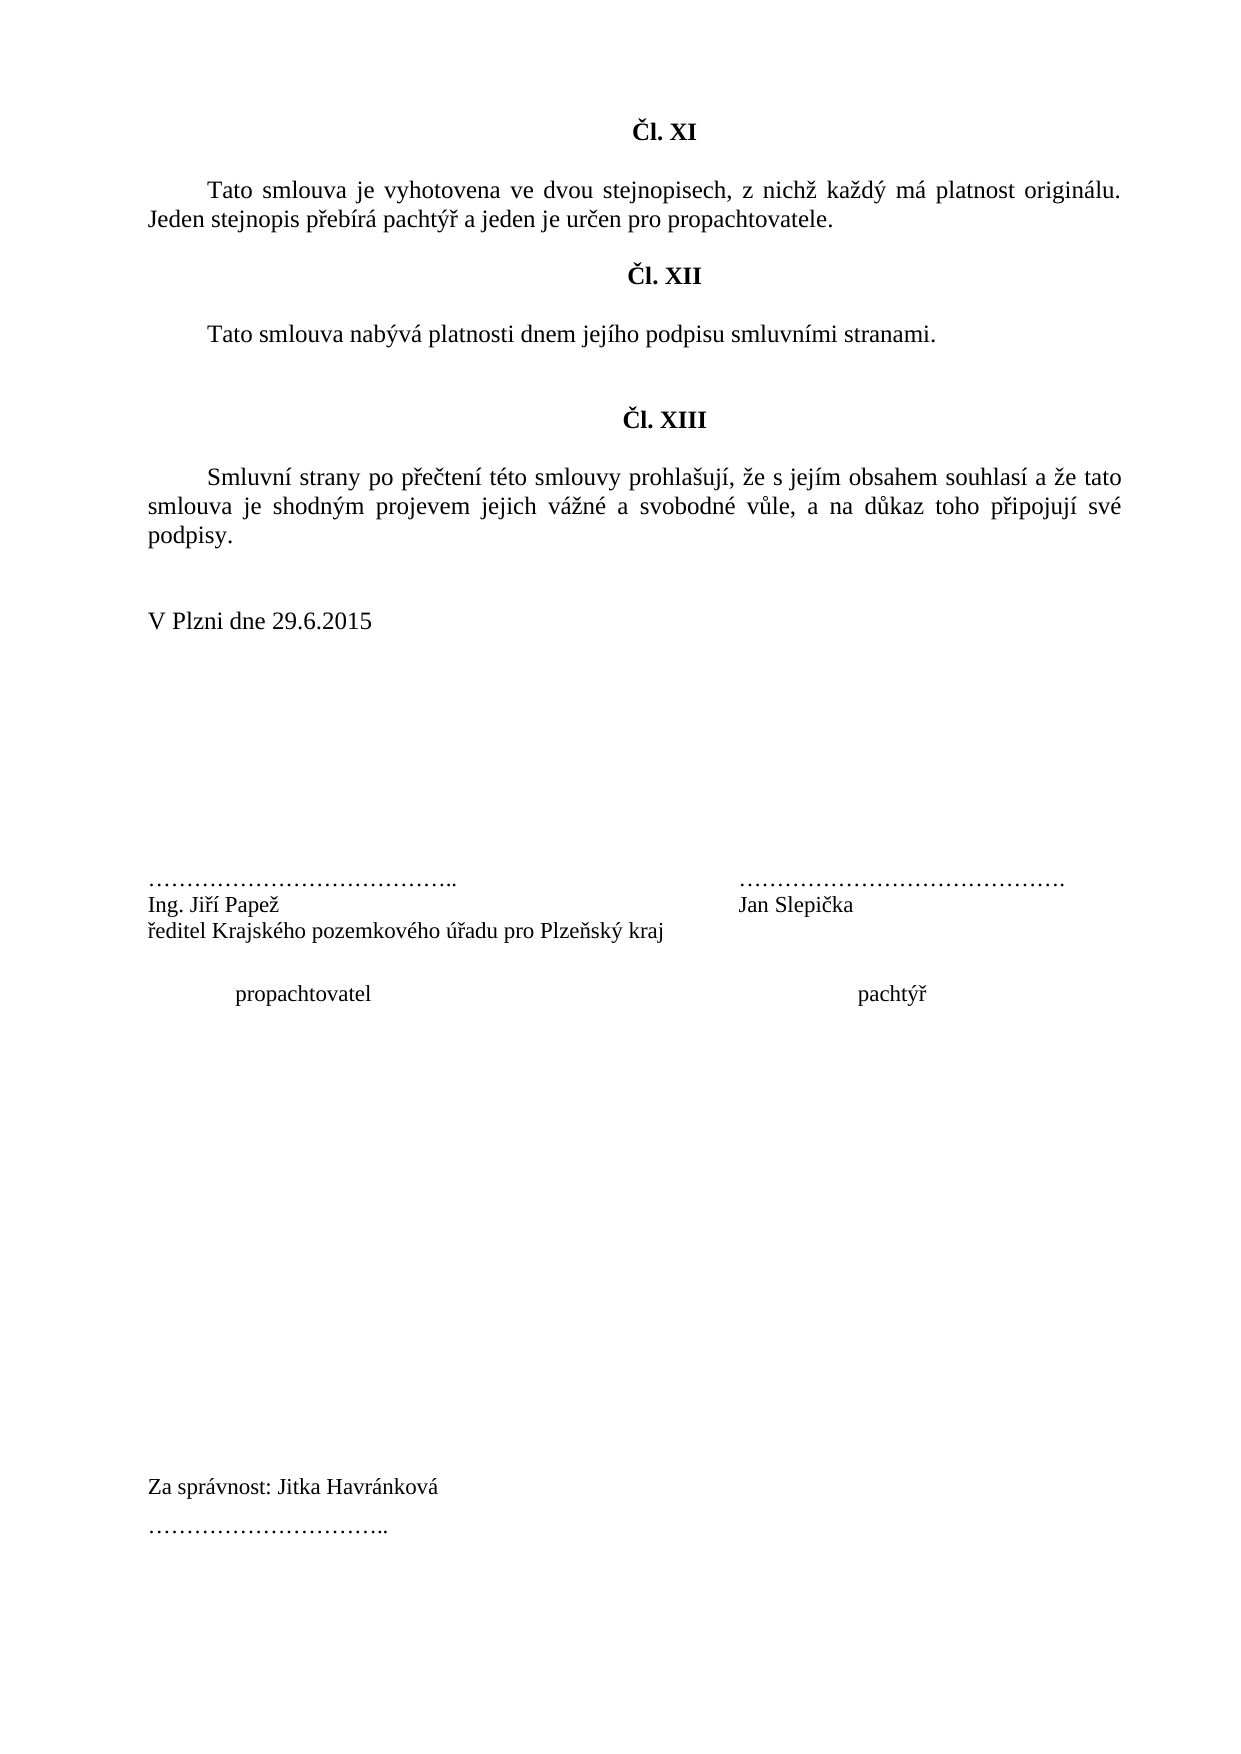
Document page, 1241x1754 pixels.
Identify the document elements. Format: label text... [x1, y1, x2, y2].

text Smluvní strany po přečtení této smlouvy prohlašují, že s jejím obsahem souhlasí a že tato smlouva je shodným projevem jejich vážné a svobodné vůle, a na důkaz toho připojují své podpisy. [148, 462, 1122, 549]
text Čl. XI [148, 117, 1122, 146]
text Ing. Jiří Papež Jan Slepička [148, 891, 1122, 918]
text Tato smlouva je vyhotovena ve dvou stejnopisech, z nichž každý má platnost originálu. Jeden stejnopis přebírá pachtýř a jeden je určen pro propachtovatele. [148, 175, 1122, 232]
text Čl. XIII [148, 405, 1122, 434]
text propachtovatel pachtýř [222, 981, 1122, 1007]
text Za správnost: Jitka Havránková [148, 1473, 1122, 1499]
text ………………………………….. ……………………………………. [148, 865, 1122, 891]
text ………………………….. [148, 1512, 1122, 1538]
subtitle Čl. XII [148, 261, 1122, 290]
text ředitel Krajského pozemkového úřadu pro Plzeňský kraj [148, 918, 1122, 944]
text Tato smlouva nabývá platnosti dnem jejího podpisu smluvními stranami. [148, 319, 1122, 347]
text V Plzni dne 29.6.2015 [148, 606, 1122, 635]
